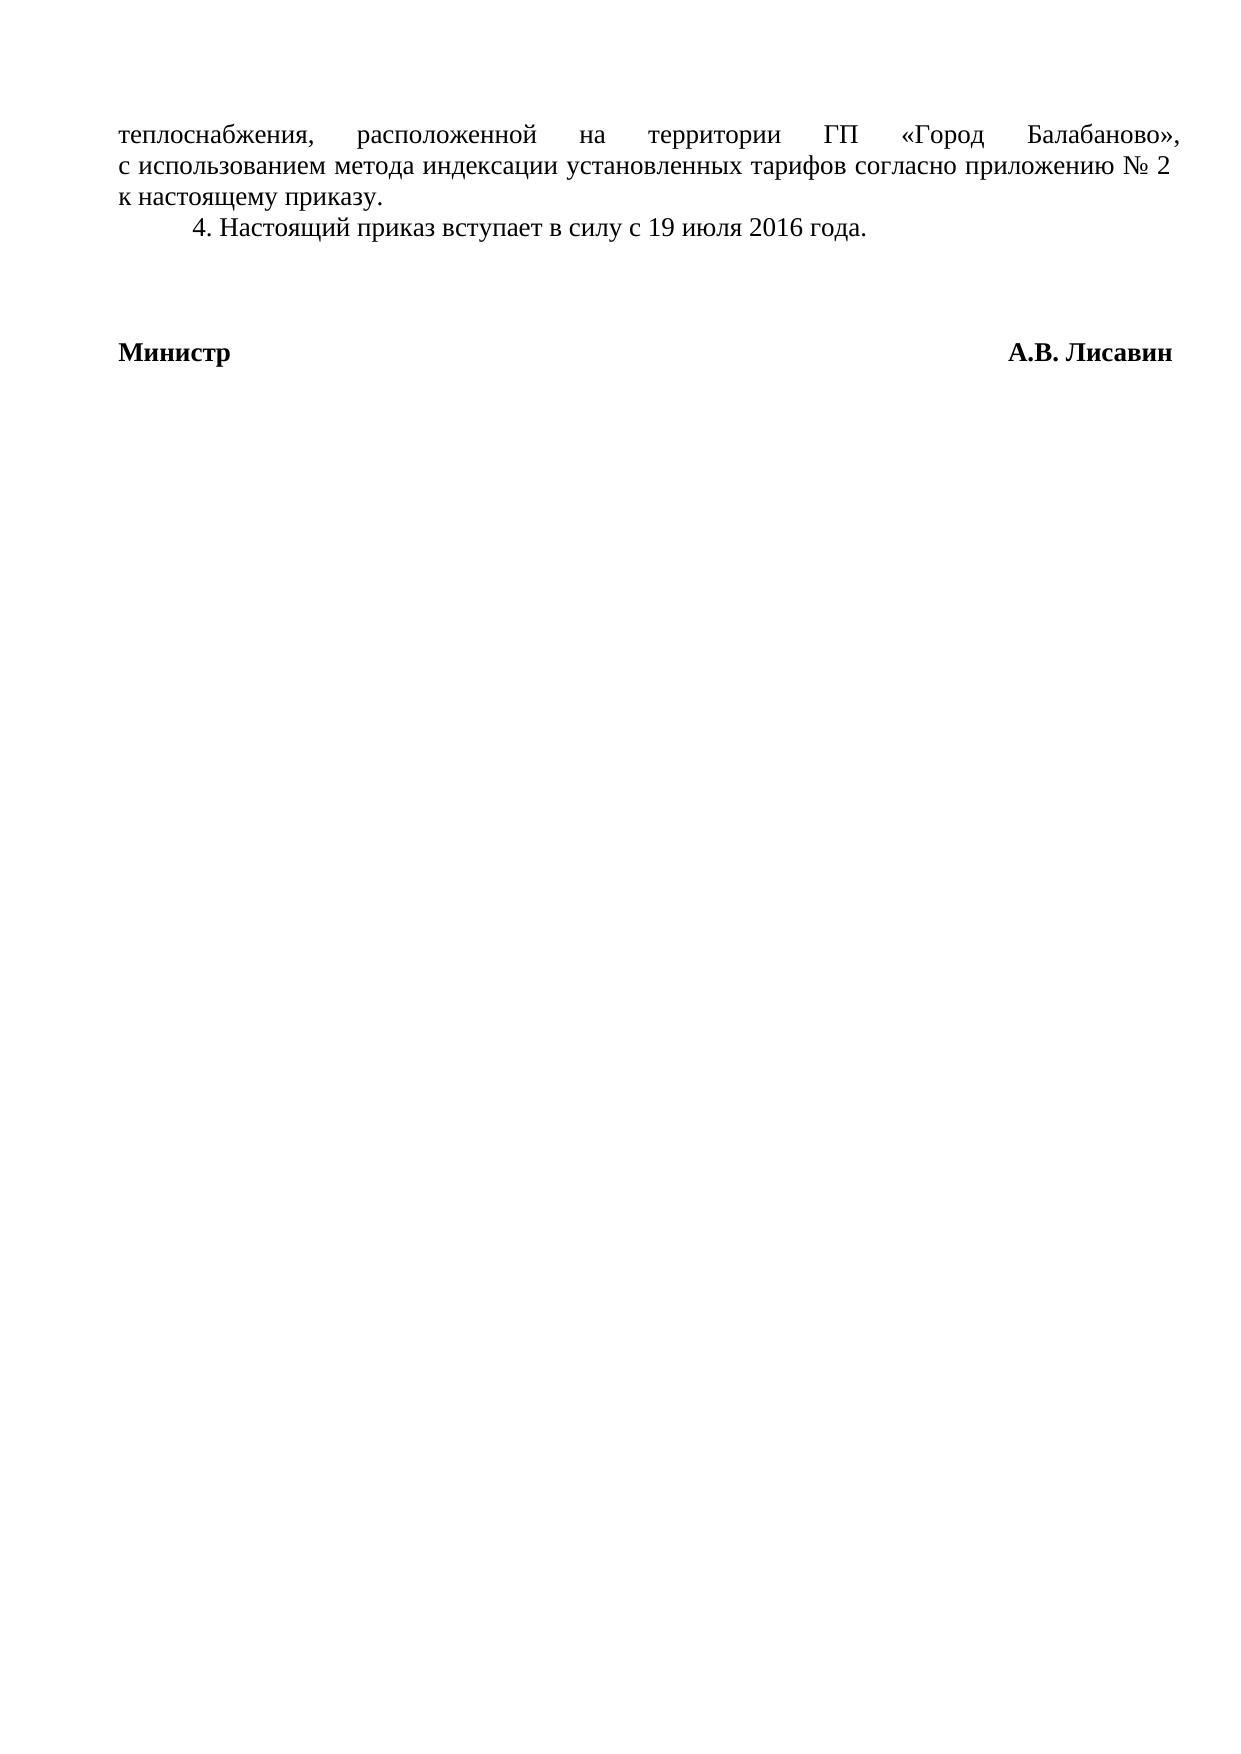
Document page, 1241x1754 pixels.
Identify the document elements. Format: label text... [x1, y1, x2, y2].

text 4. Настоящий приказ вступает в силу с 19 июля 2016 года. [118, 212, 1181, 243]
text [118, 118, 1181, 212]
text Министр А.В. Лисавин [118, 336, 1181, 367]
